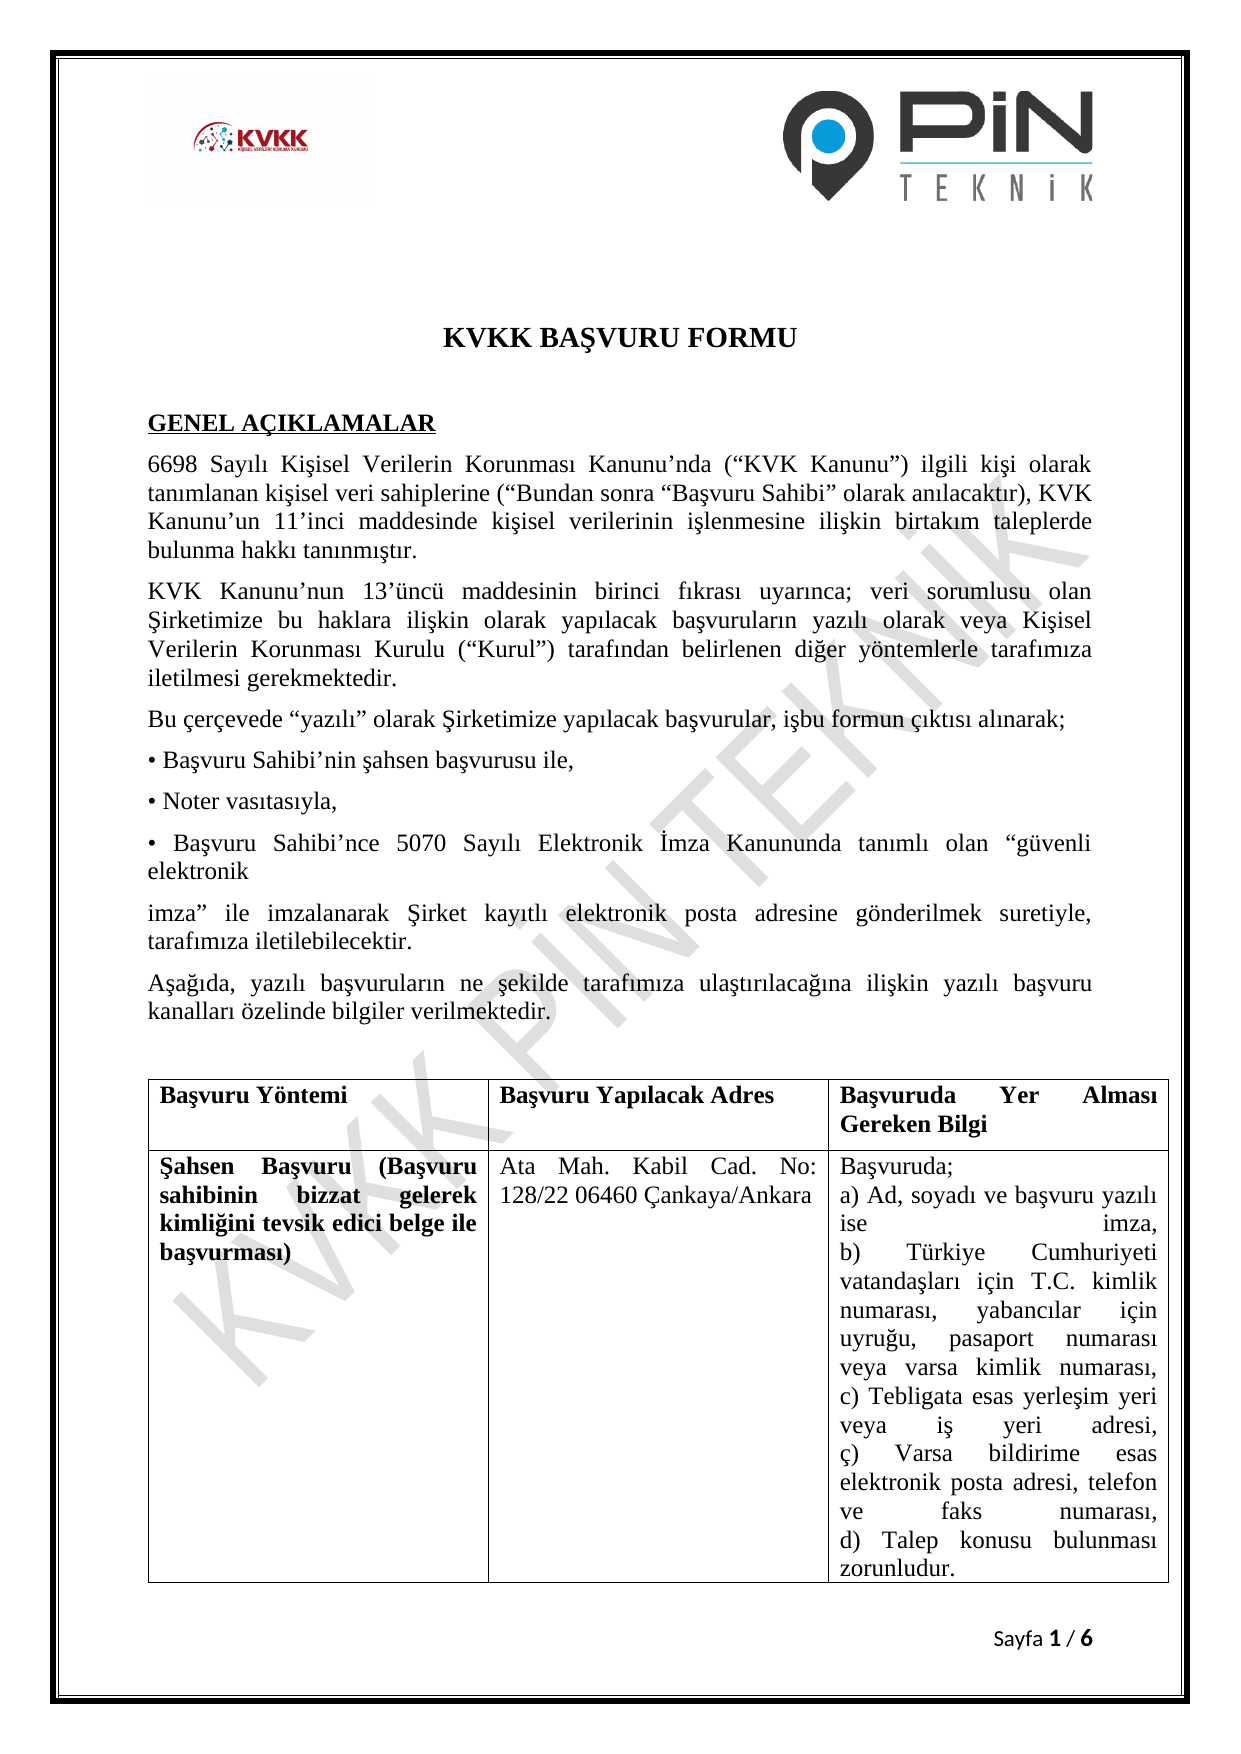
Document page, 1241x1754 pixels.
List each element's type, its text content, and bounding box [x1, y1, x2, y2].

table_header Başvuru Yöntemi [149, 1080, 488, 1150]
text • Noter vasıtasıyla, [147, 786, 1093, 815]
table_header Başvuruda Yer Alması Gereken Bilgi [829, 1080, 1168, 1150]
table_cell Şahsen Başvuru (Başvuru sahibinin bizzat gelerek kimliğini tevsik edici belge ile başvurması) [149, 1151, 488, 1582]
text Bu çerçevede “yazılı” olarak Şirketimize yapılacak başvurular, işbu formun çıktısı alınarak; [147, 704, 1093, 733]
text • Başvuru Sahibi’nce 5070 Sayılı Elektronik İmza Kanununda tanımlı olan “güvenli elektronik [147, 828, 1093, 885]
text imza” ile imzalanarak Şirket kayıtlı elektronik posta adresine gönderilmek suretiyle, tarafımıza iletilebilecektir. [147, 898, 1093, 955]
table_header Başvuru Yapılacak Adres [489, 1080, 828, 1150]
text 6698 Sayılı Kişisel Verilerin Korunması Kanunu’nda (“KVK Kanunu”) ilgili kişi olarak tanımlanan kişisel veri sahiplerine (“Bundan sonra “Başvuru Sahibi” olarak anılacaktır), KVK Kanunu’un 11’inci maddesinde kişisel verilerinin işlenmesine ilişkin birtakım taleplerde bulunma hakkı tanınmıştır. [147, 449, 1093, 564]
text Aşağıda, yazılı başvuruların ne şekilde tarafımıza ulaştırılacağına ilişkin yazılı başvuru kanalları özelinde bilgiler verilmektedir. [147, 968, 1093, 1025]
text GENEL AÇIKLAMALAR [147, 408, 1093, 436]
text KVK Kanunu’nun 13’üncü maddesinin birinci fıkrası uyarınca; veri sorumlusu olan Şirketimize bu haklara ilişkin olarak yapılacak başvuruların yazılı olarak veya Kişisel Verilerin Korunması Kurulu (“Kurul”) tarafından belirlenen diğer yöntemlerle tarafımıza iletilmesi gerekmektedir. [147, 576, 1093, 691]
text KVKK BAŞVURU FORMU [147, 320, 1093, 354]
picture [783, 91, 1093, 201]
text • Başvuru Sahibi’nin şahsen başvurusu ile, [147, 745, 1093, 774]
picture [147, 73, 373, 201]
table_cell Ata Mah. Kabil Cad. No: 128/22 06460 Çankaya/Ankara [489, 1151, 828, 1582]
